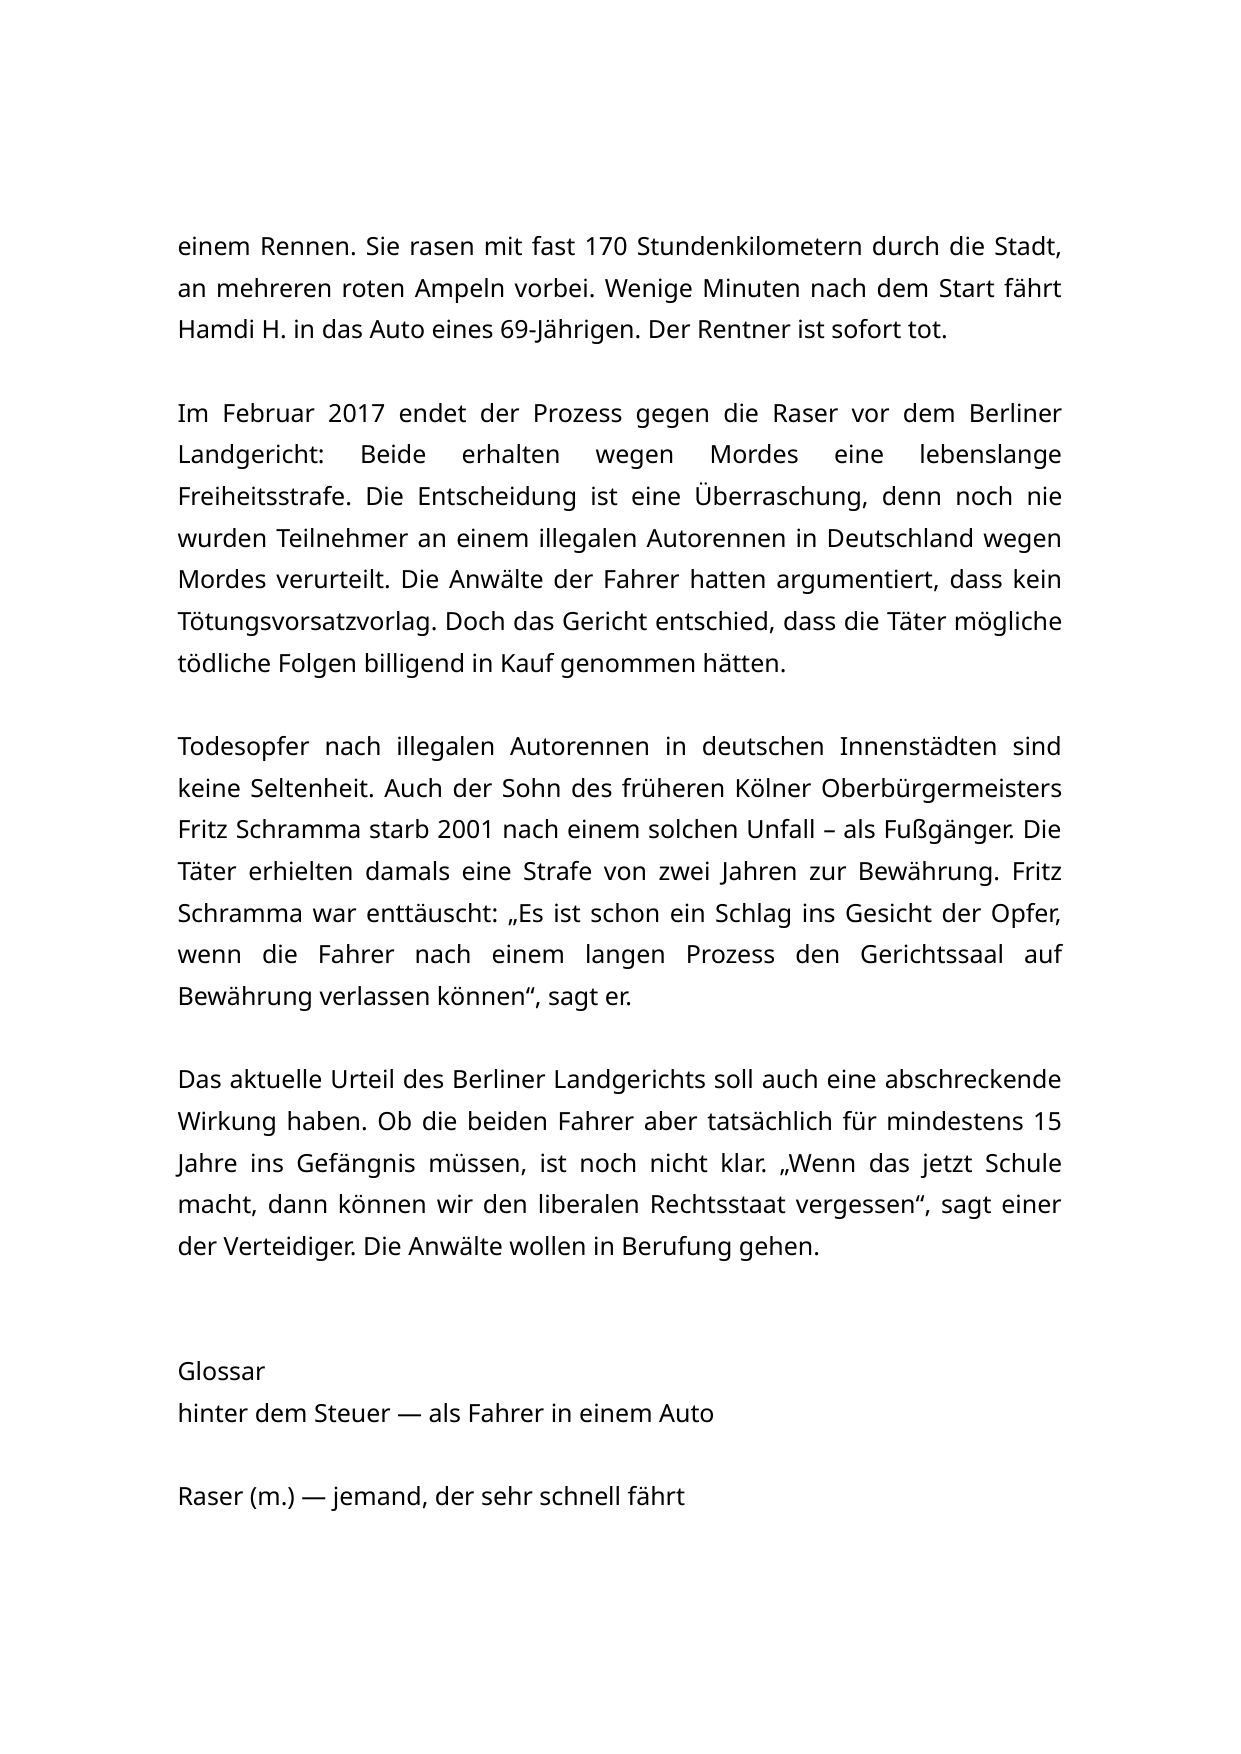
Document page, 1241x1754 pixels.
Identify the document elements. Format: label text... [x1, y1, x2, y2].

subtitle Glossar [177, 1350, 1063, 1392]
text Das aktuelle Urteil des Berliner Landgerichts soll auch eine abschreckende Wirkung haben. Ob die beiden Fahrer aber tatsächlich für mindestens 15 Jahre ins Gefängnis müssen, ist noch nicht klar. „Wenn das jetzt Schule macht, dann können wir den liberalen Rechtsstaat vergessen“, sagt einer der Verteidiger. Die Anwälte wollen in Berufung gehen. [177, 1058, 1063, 1267]
text Raser (m.) — jemand, der sehr schnell fährt [177, 1475, 1063, 1517]
text Todesopfer nach illegalen Autorennen in deutschen Innenstädten sind keine Seltenheit. Auch der Sohn des früheren Kölner Oberbürgermeisters Fritz Schramma starb 2001 nach einem solchen Unfall – als Fußgänger. Die Täter erhielten damals eine Strafe von zwei Jahren zur Bewährung. Fritz Schramma war enttäuscht: „Es ist schon ein Schlag ins Gesicht der Opfer, wenn die Fahrer nach einem langen Prozess den Gerichtssaal auf Bewährung verlassen können“, sagt er. [177, 725, 1063, 1017]
text Im Februar 2017 endet der Prozess gegen die Raser vor dem Berliner Landgericht: Beide erhalten wegen Mordes eine lebenslange Freiheitsstrafe. Die Entscheidung ist eine Überraschung, denn noch nie wurden Teilnehmer an einem illegalen Autorennen in Deutschland wegen Mordes verurteilt. Die Anwälte der Fahrer hatten argumentiert, dass kein Tötungsvorsatzvorlag. Doch das Gericht entschied, dass die Täter mögliche tödliche Folgen billigend in Kauf genommen hätten. [177, 392, 1063, 683]
text hinter dem Steuer — als Fahrer in einem Auto [177, 1392, 1063, 1433]
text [177, 225, 1063, 350]
